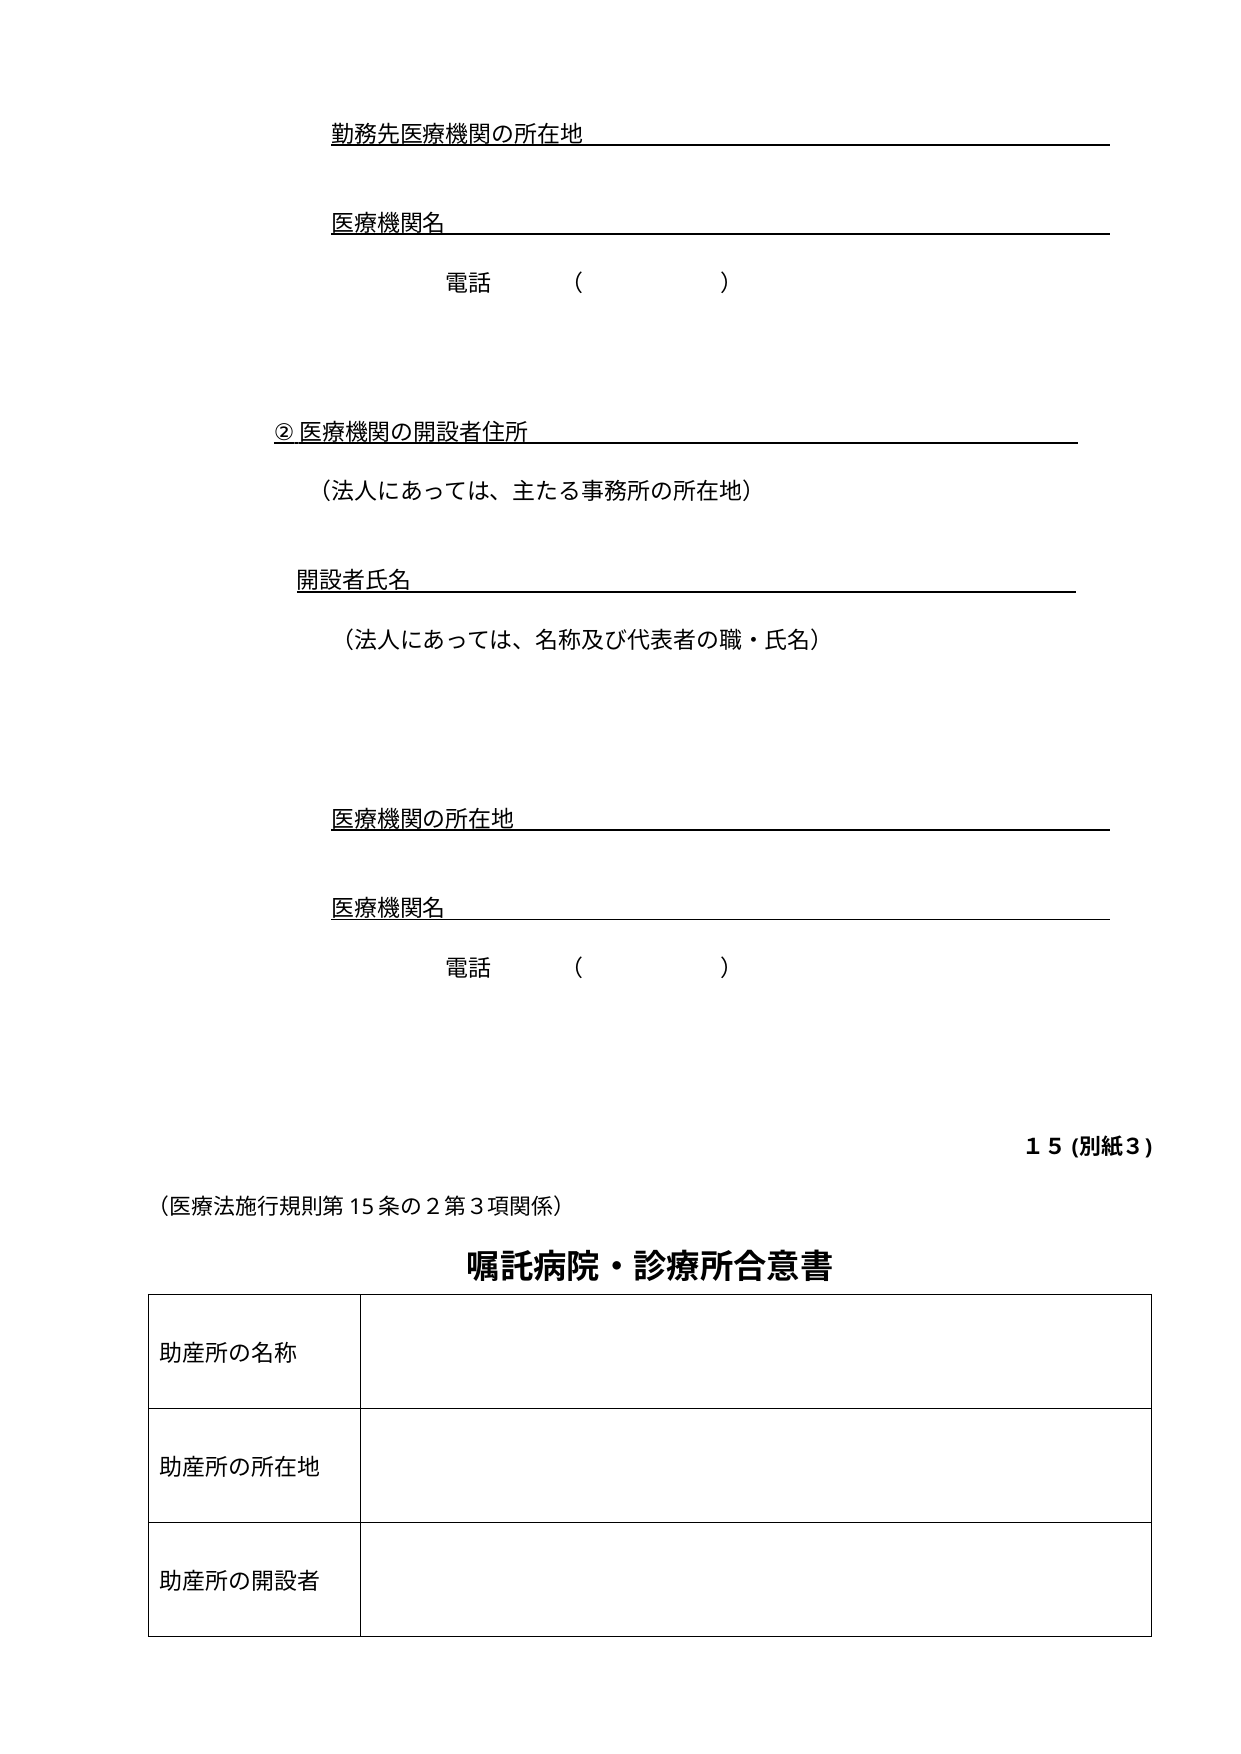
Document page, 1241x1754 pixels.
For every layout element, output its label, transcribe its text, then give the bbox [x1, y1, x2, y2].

text 開設者氏名 [148, 549, 1152, 609]
text 勤務先医療機関の所在地 [148, 102, 1152, 162]
text 医療機関の所在地 [148, 787, 1152, 847]
table_cell [361, 1409, 1151, 1522]
text 医療機関名 [148, 877, 1152, 936]
table_cell 助産所の開設者 [149, 1523, 360, 1636]
text 電話 （ ） [148, 936, 1152, 996]
text 医療機関名 [148, 192, 1152, 251]
text ②医療機関の開設者住所 [148, 400, 1152, 460]
table_cell [361, 1523, 1151, 1636]
table_header [361, 1295, 1151, 1408]
text （法人にあっては、主たる事務所の所在地） [148, 460, 1152, 519]
table_header 助産所の名称 [149, 1295, 360, 1408]
table_cell 助産所の所在地 [149, 1409, 360, 1522]
text １５ (別紙３) [148, 1115, 1152, 1175]
text 電話 （ ） [148, 251, 1152, 311]
text 嘱託病院・診療所合意書 [148, 1234, 1152, 1294]
text （法人にあっては、名称及び代表者の職・氏名） [148, 609, 1152, 668]
text （医療法施行規則第15条の２第３項関係） [148, 1175, 1152, 1234]
